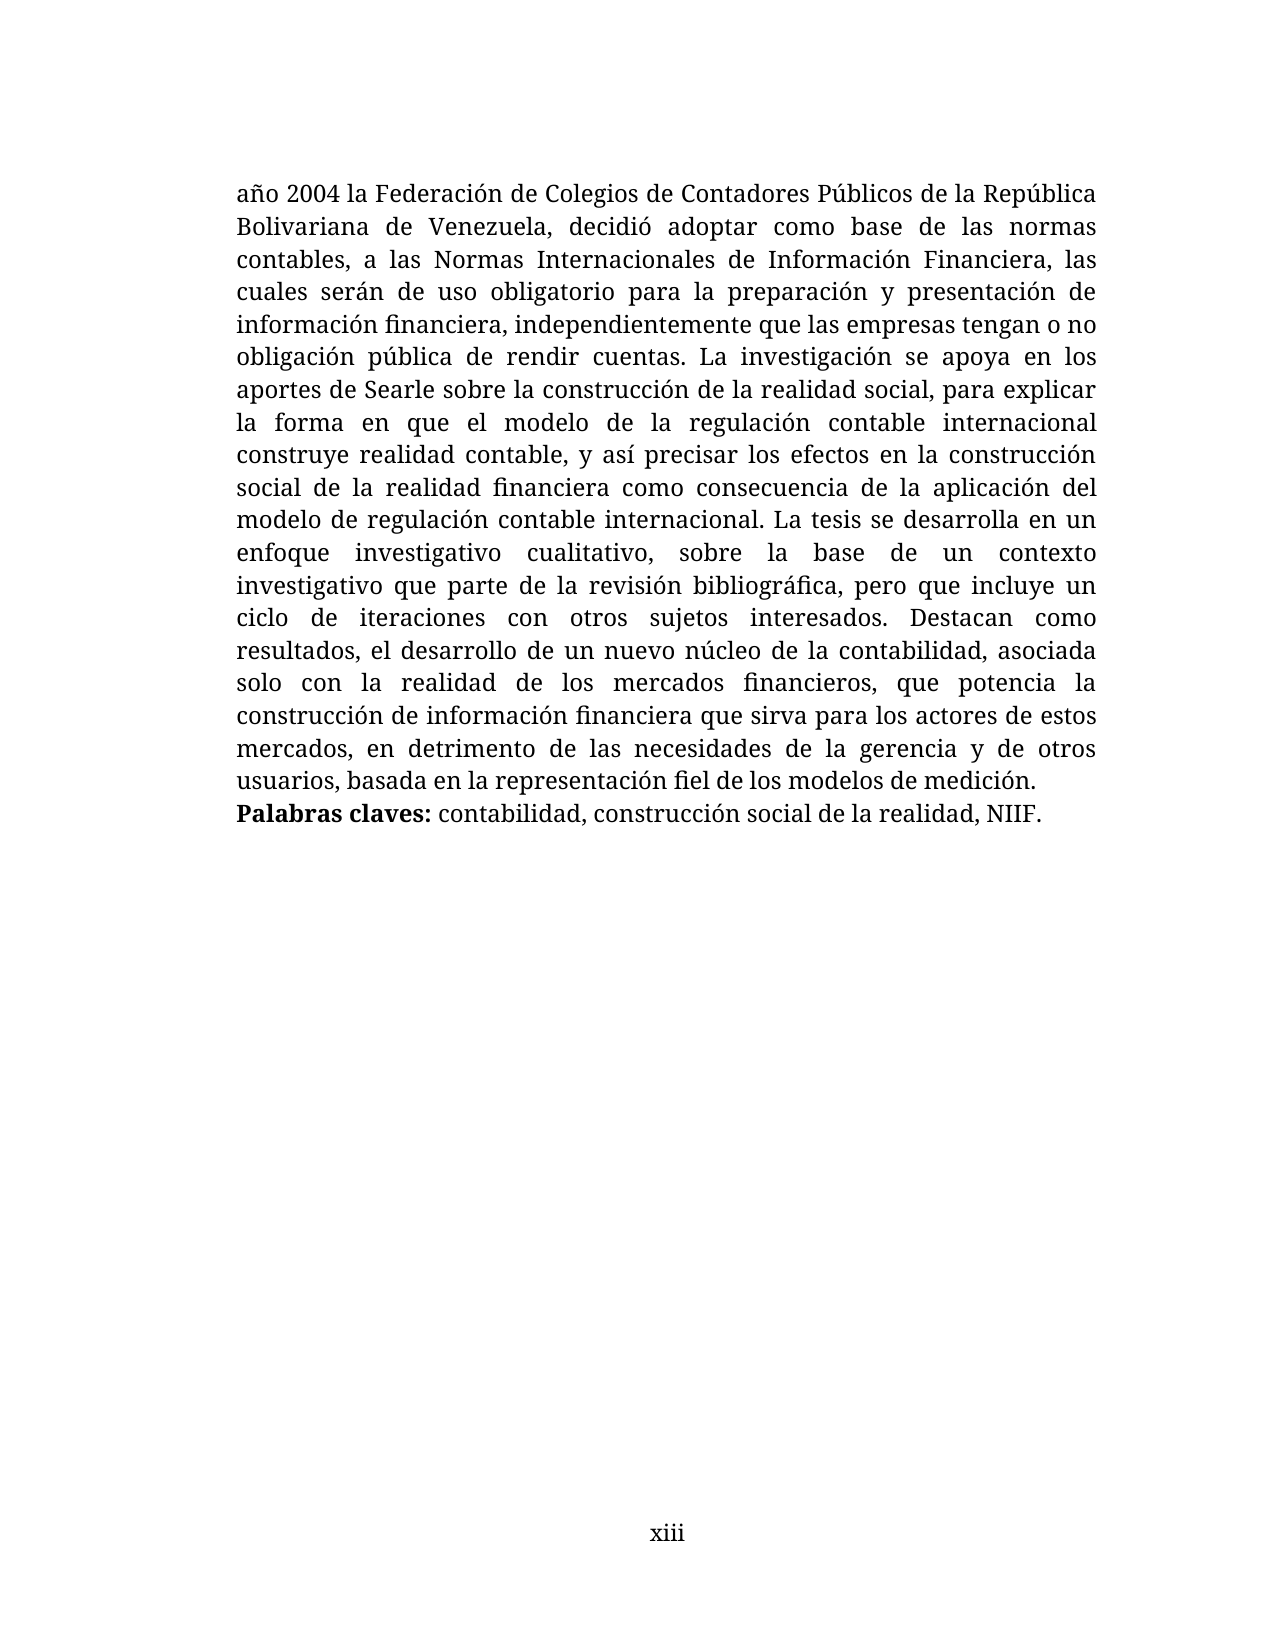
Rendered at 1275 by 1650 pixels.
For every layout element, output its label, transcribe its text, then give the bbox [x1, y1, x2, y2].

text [236, 177, 1098, 797]
text Palabras claves: contabilidad, construcción social de la realidad, NIIF. [236, 797, 1098, 829]
